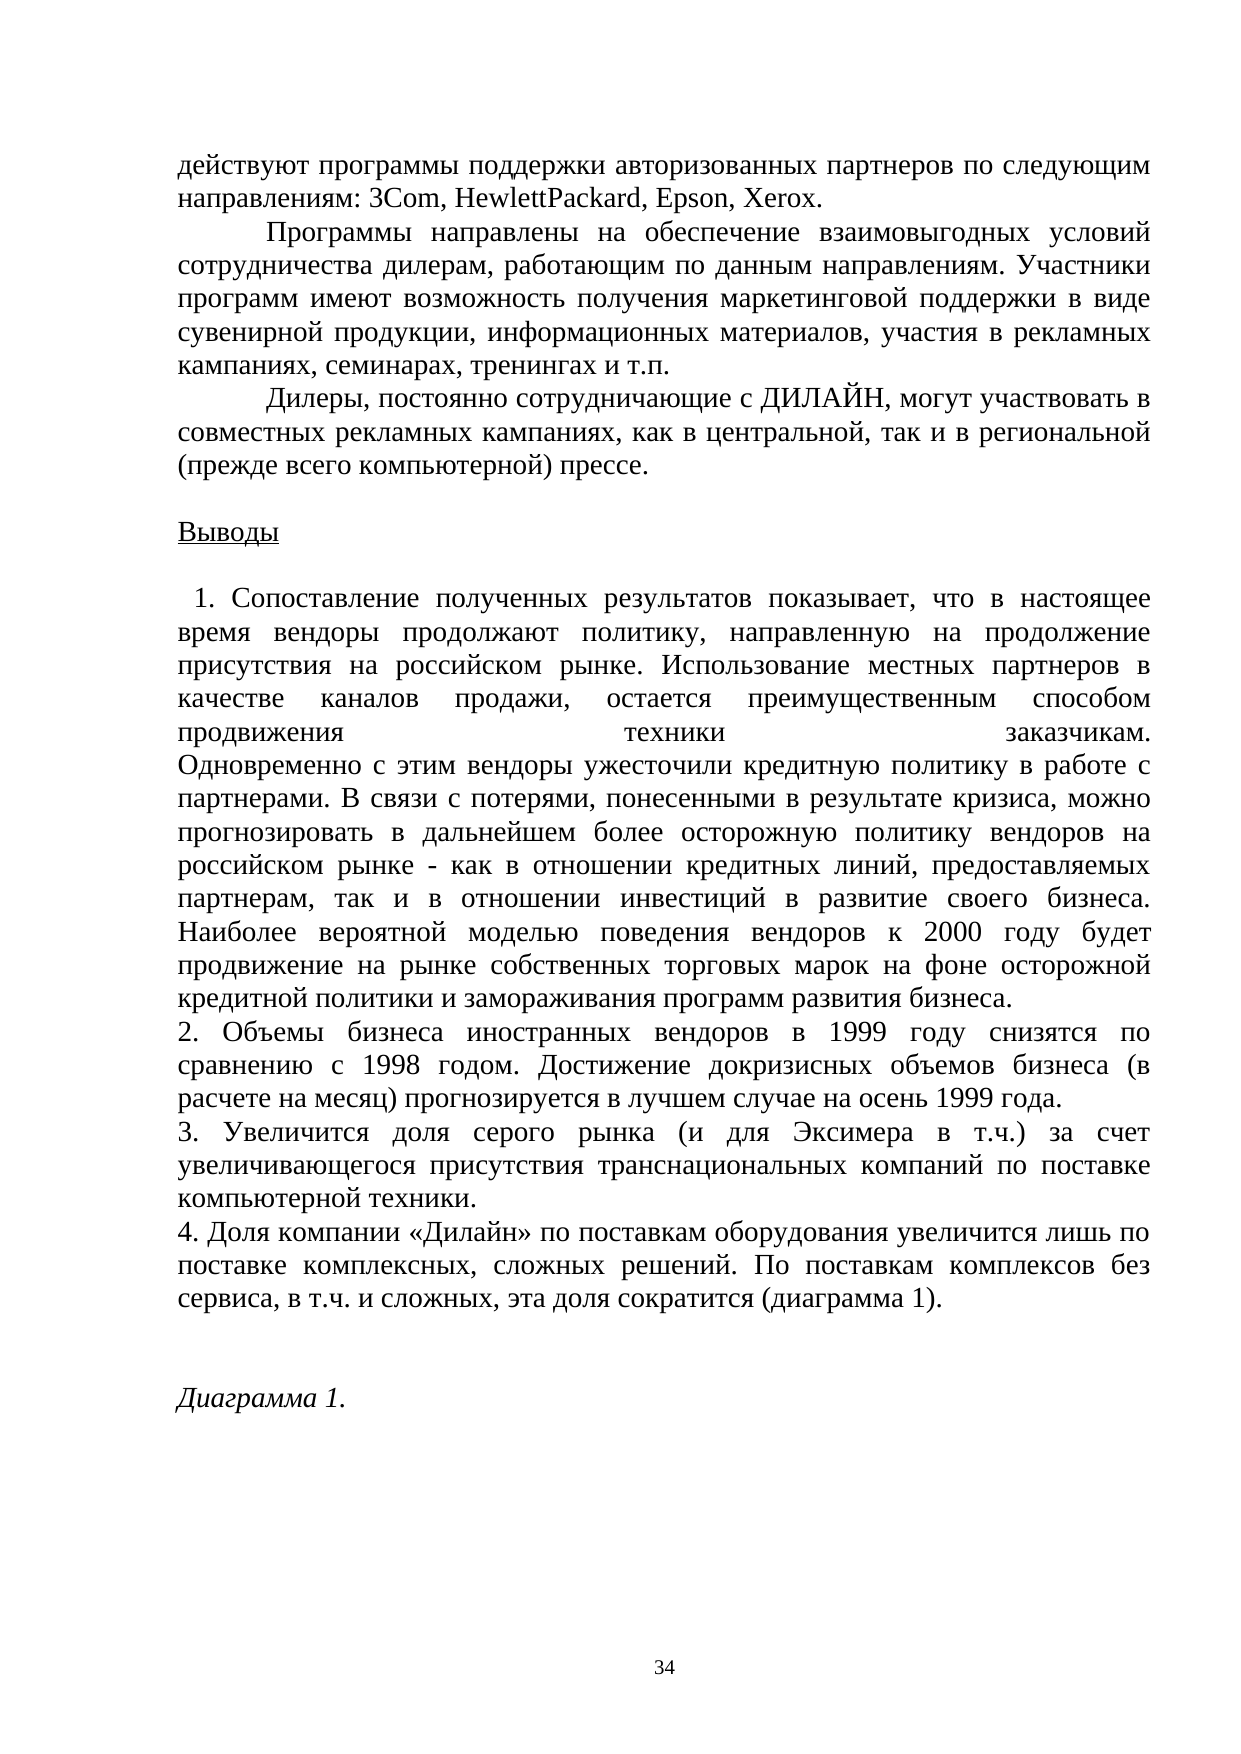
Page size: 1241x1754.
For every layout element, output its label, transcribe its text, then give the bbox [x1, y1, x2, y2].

subtitle Выводы [177, 514, 1152, 548]
text Дилеры, постоянно сотрудничающие с ДИЛАЙН, могут участвовать в совместных рекламных кампаниях, как в центральной, так и в региональной (прежде всего компьютерной) прессе. [177, 381, 1152, 481]
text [177, 148, 1152, 214]
text 4. Доля компании «Дилайн» по поставкам оборудования увеличится лишь по поставке комплексных, сложных решений. По поставкам комплексов без сервиса, в т.ч. и сложных, эта доля сократится (диаграмма 1). [177, 1214, 1152, 1314]
text 1. Сопоставление полученных результатов показывает, что в настоящее время вендоры продолжают политику, направленную на продолжение присутствия на российском рынке. Использование местных партнеров в качестве каналов продажи, остается преимущественным способом продвижения техники заказчикам. Одновременно с этим вендоры ужесточили кредитную политику в работе с партнерами. В связи с потерями, понесенными в результате кризиса, можно прогнозировать в дальнейшем более осторожную политику вендоров на российском рынке - как в отношении кредитных линий, предоставляемых партнерам, так и в отношении инвестиций в развитие своего бизнеса. Наиболее вероятной моделью поведения вендоров к 2000 году будет продвижение на рынке собственных торговых марок на фоне осторожной кредитной политики и замораживания программ развития бизнеса. [177, 581, 1152, 1014]
text Программы направлены на обеспечение взаимовыгодных условий сотрудничества дилерам, работающим по данным направлениям. Участники программ имеют возможность получения маркетинговой поддержки в виде сувенирной продукции, информационных материалов, участия в рекламных кампаниях, семинарах, тренингах и т.п. [177, 214, 1152, 381]
text Диаграмма 1. [177, 1381, 1152, 1414]
text 3. Увеличится доля серого рынка (и для Эксимера в т.ч.) за счет увеличивающегося присутствия транснациональных компаний по поставке компьютерной техники. [177, 1114, 1152, 1214]
text 2. Объемы бизнеса иностранных вендоров в 1999 году снизятся по сравнению с 1998 годом. Достижение докризисных объемов бизнеса (в расчете на месяц) прогнозируется в лучшем случае на осень 1999 года. [177, 1014, 1152, 1114]
